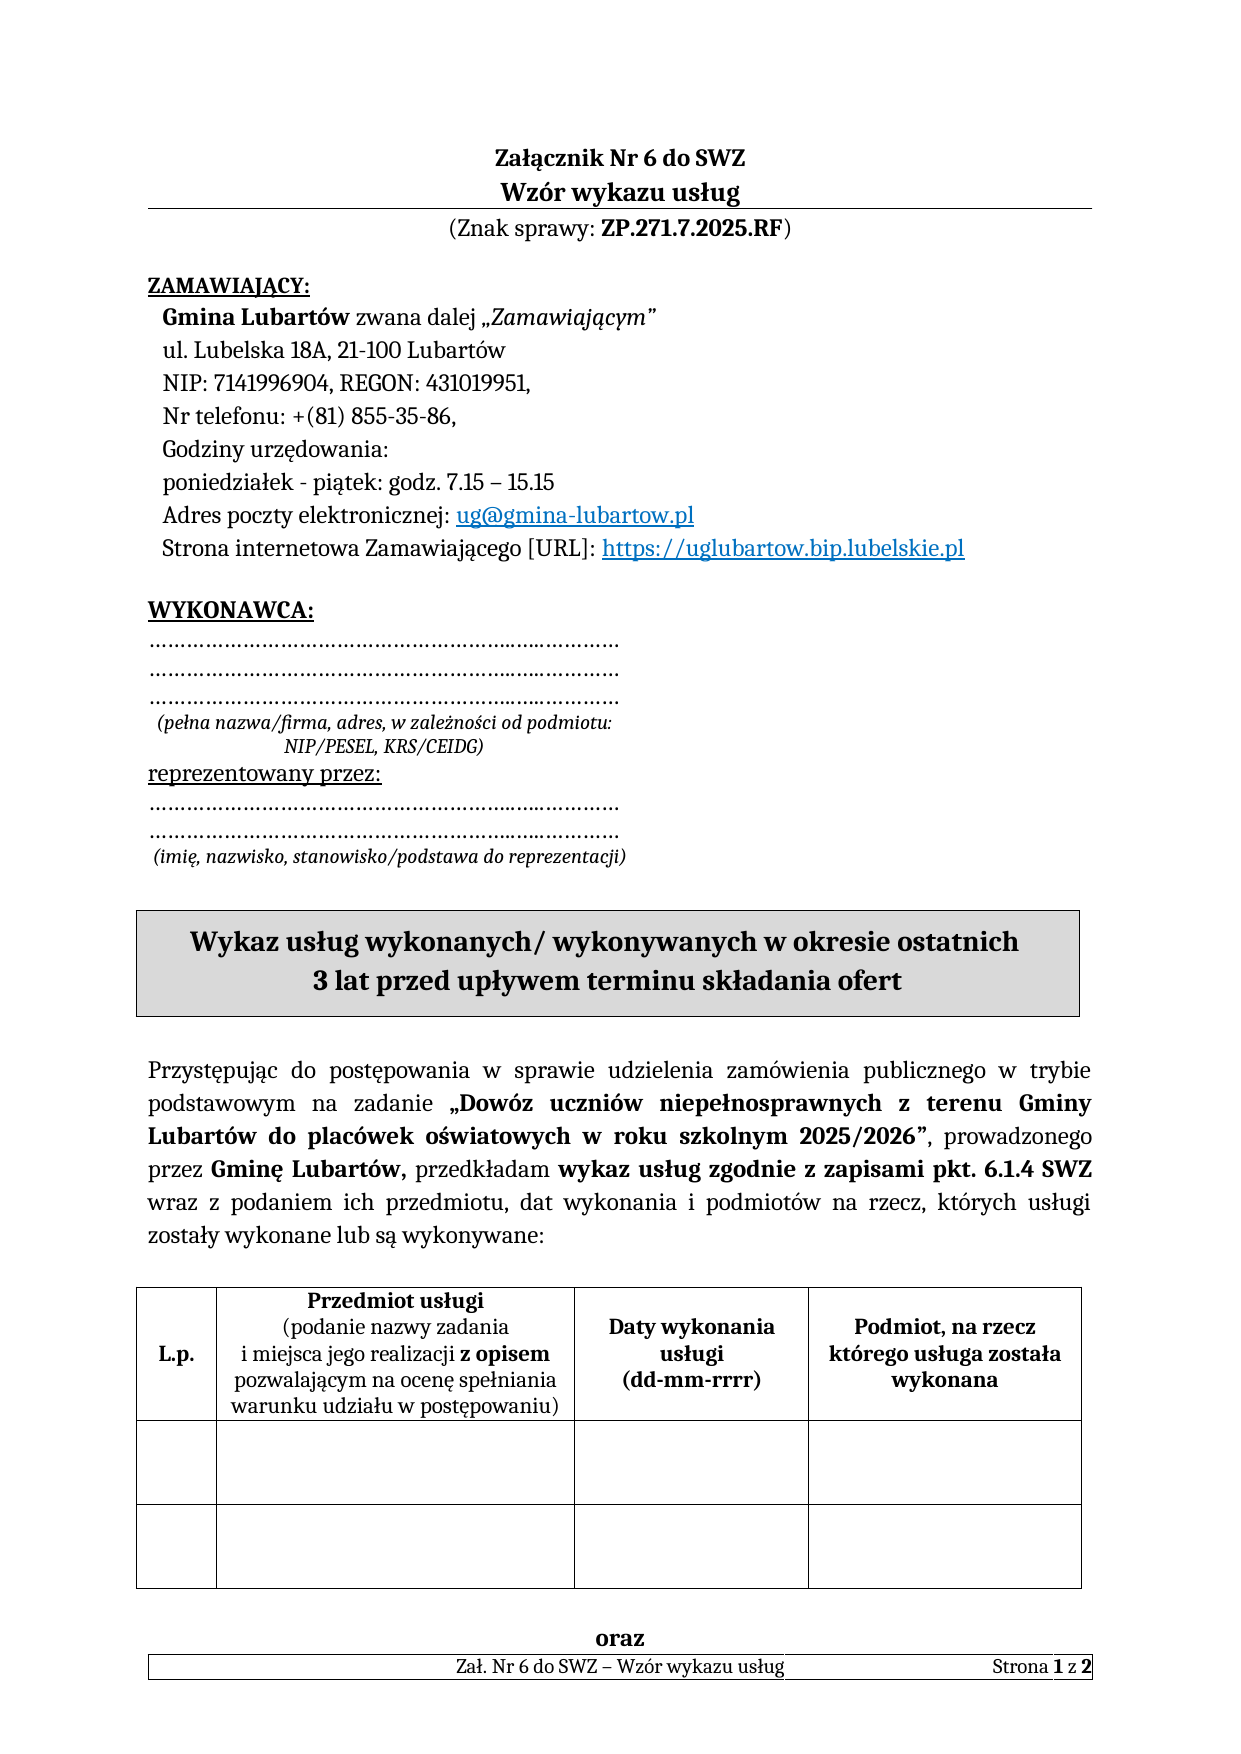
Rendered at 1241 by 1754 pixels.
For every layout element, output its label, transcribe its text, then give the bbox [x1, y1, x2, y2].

text Załącznik Nr 6 do SWZ [148, 144, 1092, 173]
text oraz [148, 1623, 1092, 1652]
text …………………………………………………..…..………… [148, 653, 650, 682]
text (Znak sprawy: ZP.271.7.2025.RF) [148, 214, 1092, 243]
table_cell [575, 1505, 808, 1588]
text reprezentowany przez: [148, 759, 1092, 788]
text WYKONAWCA: [148, 596, 1092, 625]
text Godziny urzędowania: [162, 435, 1092, 464]
text ZAMAWIAJĄCY: [148, 273, 1092, 299]
text …………………………………………………..…..………… [148, 816, 650, 845]
text (pełna nazwa/firma, adres, w zależności od podmiotu: NIP/PESEL, KRS/CEIDG) [148, 711, 621, 759]
text …………………………………………………..…..………… [148, 788, 650, 816]
table_header Przedmiot usługi (podanie nazwy zadania i miejsca jego realizacji z opisem pozwalającym na ocenę spełniania warunku udziału w postępowaniu) [217, 1288, 574, 1419]
text Strona internetowa Zamawiającego [URL]: https://uglubartow.bip.lubelskie.pl [162, 534, 1092, 563]
text NIP: 7141996904, REGON: 431019951, [162, 369, 1092, 398]
text poniedziałek - piątek: godz. 7.15 – 15.15 [162, 468, 1092, 497]
table_cell [217, 1505, 574, 1588]
table_header Daty wykonania usługi (dd-mm-rrrr) [575, 1288, 808, 1419]
table_cell [137, 1421, 216, 1503]
table_header L.p. [137, 1288, 216, 1419]
table_cell [575, 1421, 808, 1503]
table_cell [217, 1421, 574, 1503]
table_header Podmiot, na rzecz którego usługa została wykonana [809, 1288, 1081, 1419]
text …………………………………………………..…..………… [148, 625, 650, 653]
table_cell [809, 1421, 1081, 1503]
text Adres poczty elektronicznej: ug@gmina-lubartow.pl [162, 501, 1092, 530]
table_cell [809, 1505, 1081, 1588]
text …………………………………………………..…..………… [148, 682, 650, 711]
text ul. Lubelska 18A, 21-100 Lubartów [162, 336, 1092, 365]
text Nr telefonu: +(81) 855-35-86, [162, 402, 1092, 431]
text Wzór wykazu usług [148, 177, 1092, 208]
text (imię, nazwisko, stanowisko/podstawa do reprezentacji) [148, 845, 1092, 869]
text Przystępując do postępowania w sprawie udzielenia zamówienia publicznego w trybie podstawowym na zadanie „Dowóz uczniów niepełnosprawnych z terenu Gminy Lubartów do placówek oświatowych w roku szkolnym 2025/2026”, prowadzonego przez Gminę Lubartów, przedkładam wykaz usług zgodnie z zapisami pkt. 6.1.4 SWZ wraz z podaniem ich przedmiotu, dat wykonania i podmiotów na rzecz, których usługi zostały wykonane lub są wykonywane: [148, 1056, 1092, 1249]
text Gmina Lubartów zwana dalej „Zamawiającym” [162, 303, 1092, 332]
table_cell [137, 1505, 216, 1588]
table_header Wykaz usług wykonanych/ wykonywanych w okresie ostatnich 3 lat przed upływem terminu składania ofert [137, 911, 1079, 1016]
